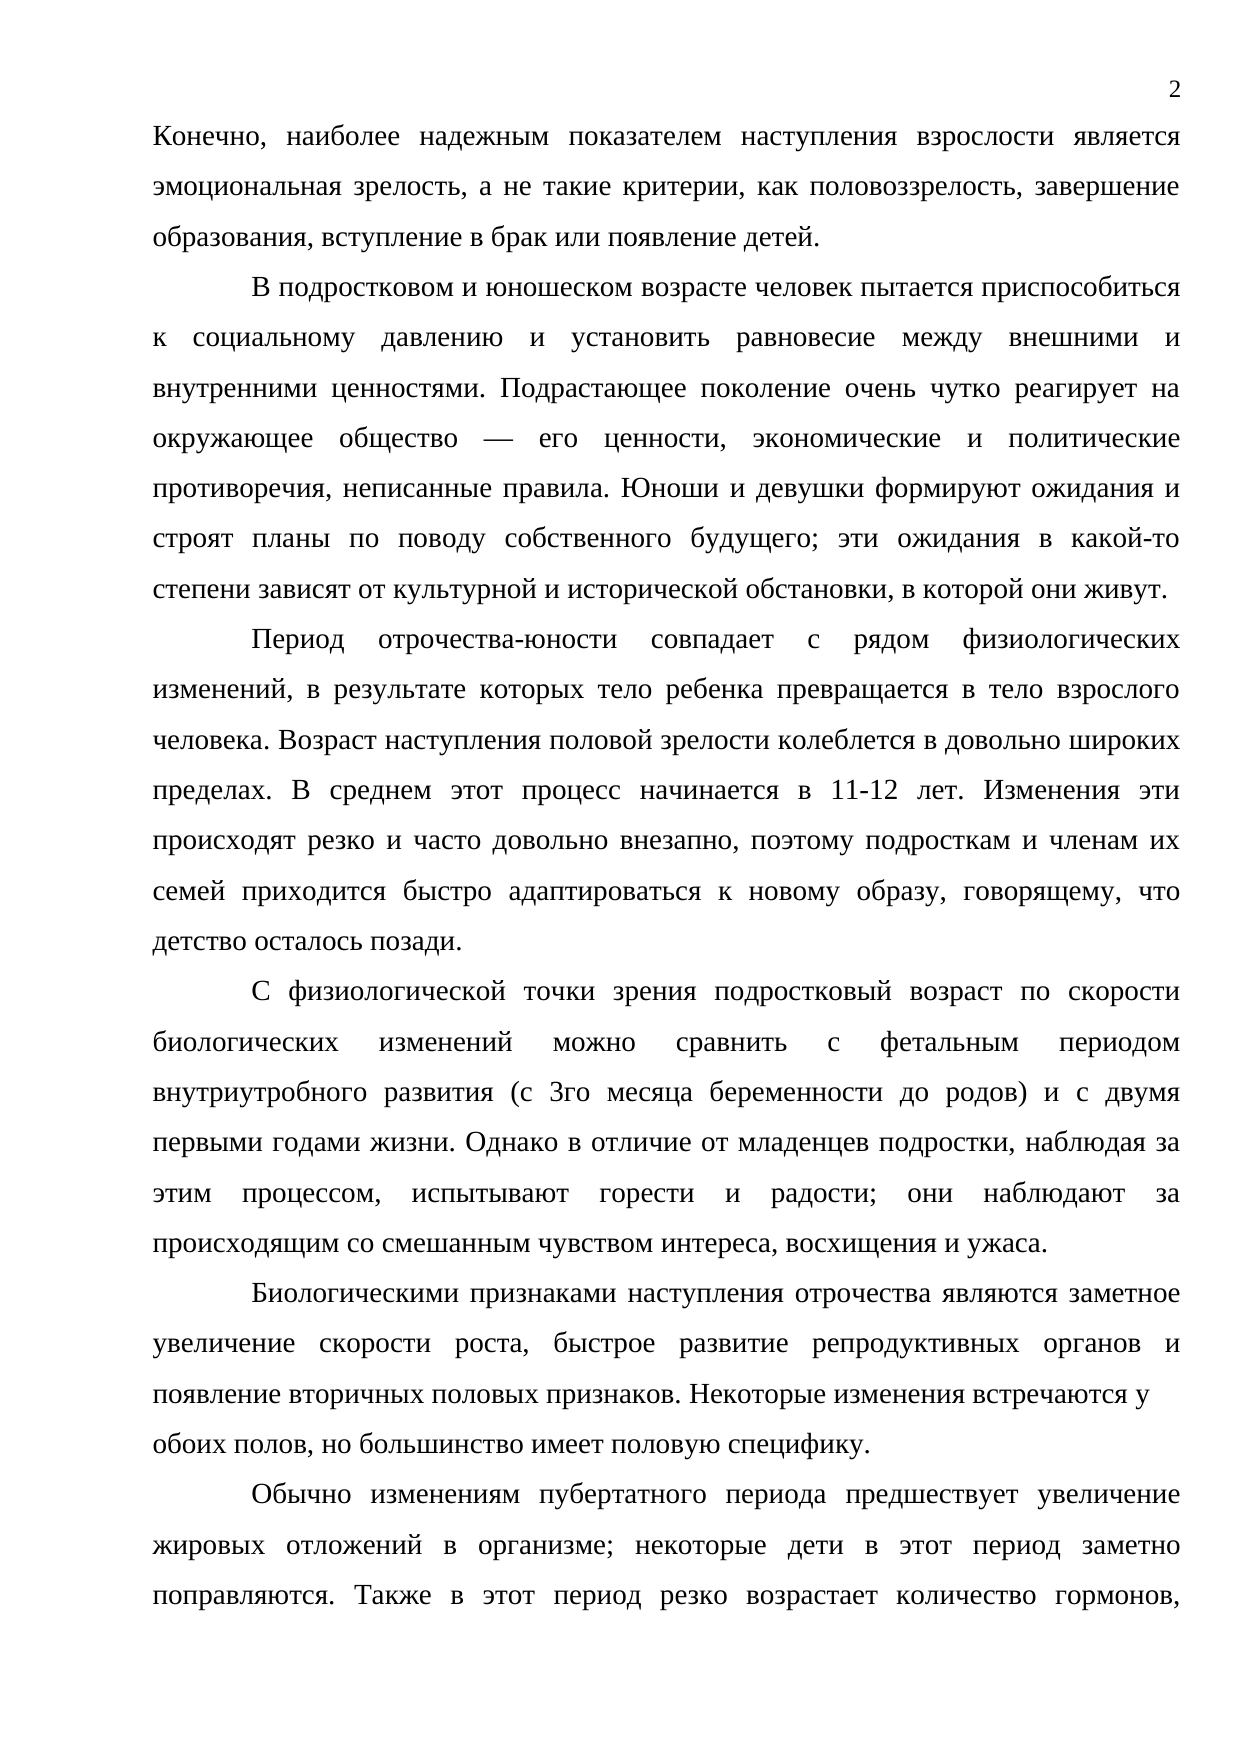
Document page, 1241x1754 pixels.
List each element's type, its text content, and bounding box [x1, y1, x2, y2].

text Период отрочества-юности совпадает с рядом физиологических изменений, в результате которых тело ребенка превращается в тело взрослого человека. Возраст наступления половой зрелости колеблется в довольно широких пределах. В среднем этот процесс начинается в 11-12 лет. Изменения эти происходят резко и часто довольно внезапно, поэтому подросткам и членам их семей приходится быстро адаптироваться к новому образу, говорящему, что детство осталось позади. [152, 621, 1181, 957]
text Биологическими признаками наступления отрочества являются заметное увеличение скорости роста, быстрое развитие репродуктивных органов и появление вторичных половых признаков. Некоторые изменения встречаются у [152, 1275, 1181, 1409]
text обоих полов, но большинство имеет половую специфику. [152, 1426, 1181, 1460]
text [152, 1477, 1181, 1611]
text В подростковом и юношеском возрасте человек пытается приспособиться к социальному давлению и установить равновесие между внешними и внутренними ценностями. Подрастающее поколение очень чутко реагирует на окружающее общество — его ценности, экономические и политические противоречия, неписанные правила. Юноши и девушки формируют ожидания и строят планы по поводу собственного будущего; эти ожидания в какой-то степени зависят от культурной и исторической обстановки, в которой они живут. [152, 269, 1181, 604]
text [152, 118, 1181, 252]
text С физиологической точки зрения подростковый возраст по скорости биологических изменений можно сравнить с фетальным периодом внутриутробного развития (с 3го месяца беременности до родов) и с двумя первыми годами жизни. Однако в отличие от младенцев подростки, наблюдая за этим процессом, испытывают горести и радости; они наблюдают за происходящим со смешанным чувством интереса, восхищения и ужаса. [152, 973, 1181, 1258]
